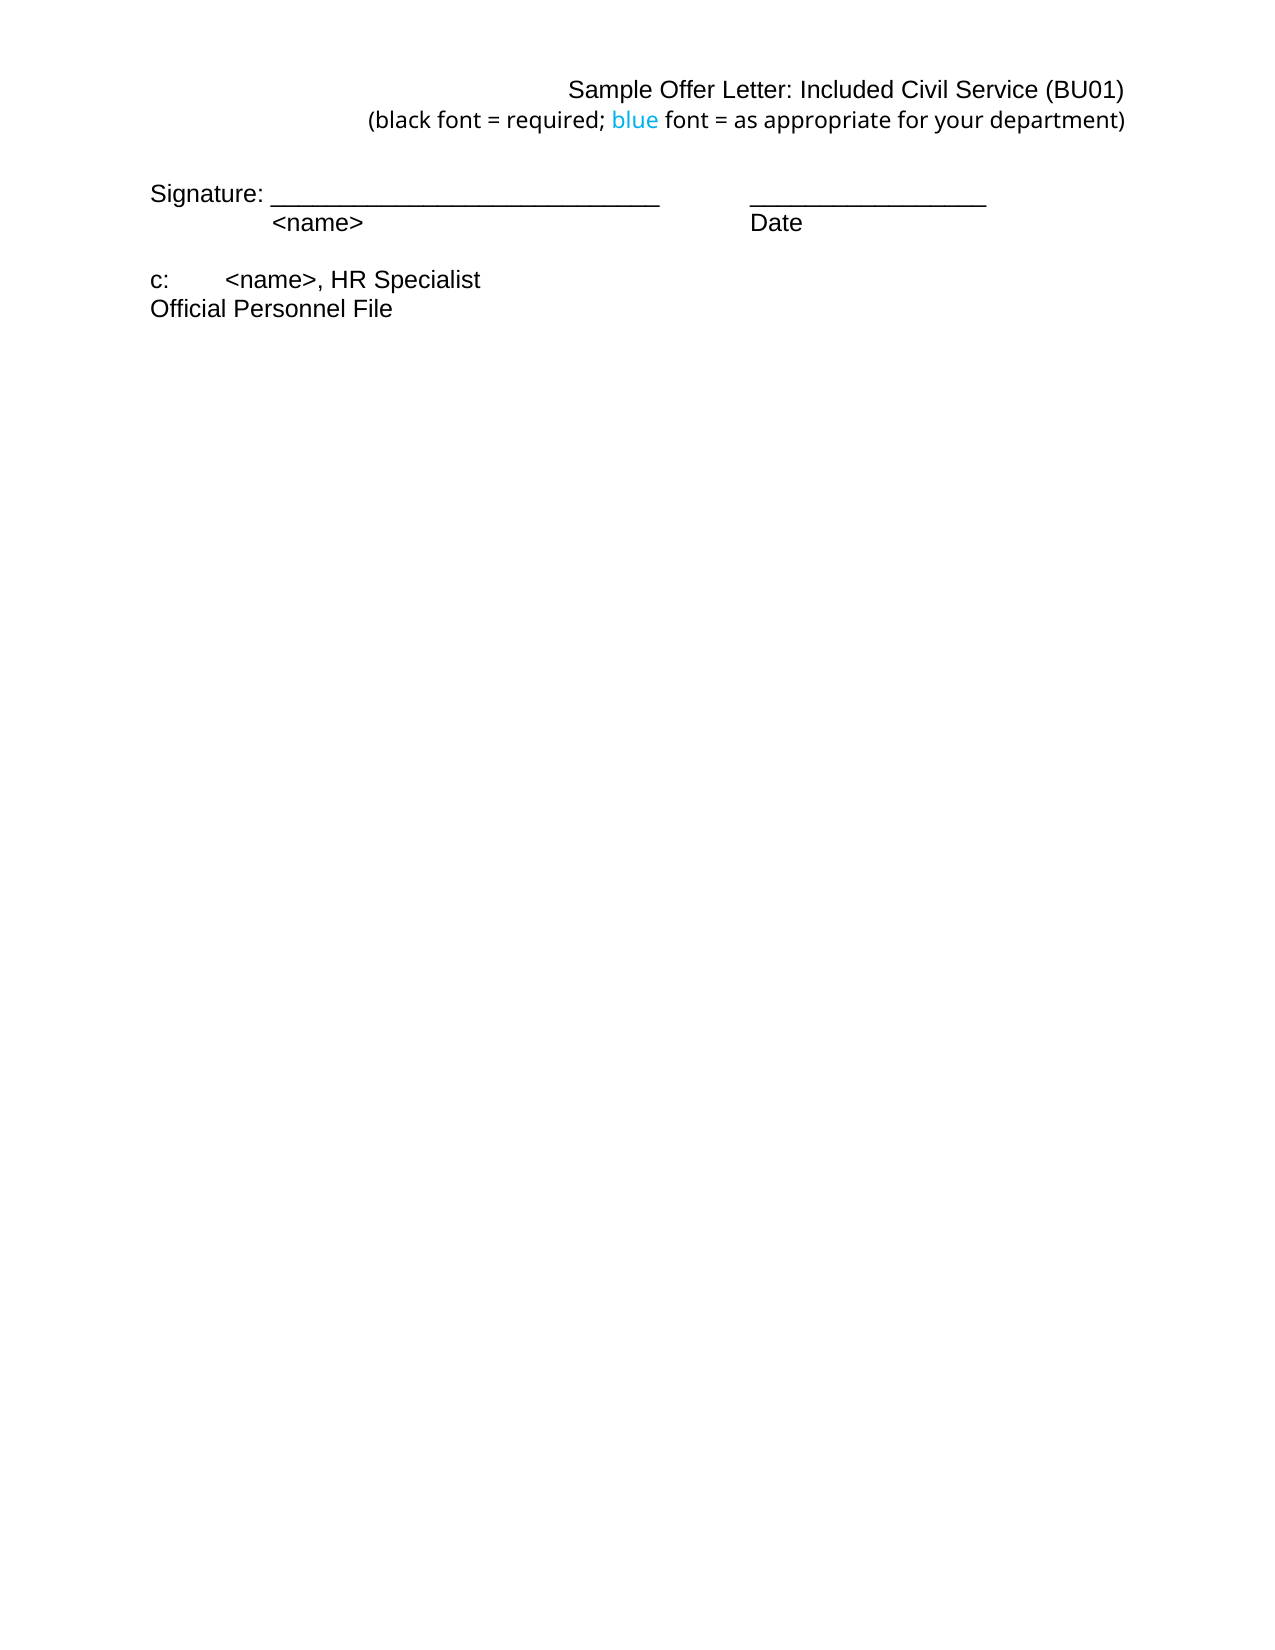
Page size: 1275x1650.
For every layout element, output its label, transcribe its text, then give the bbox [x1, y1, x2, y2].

text Signature: ____________________________ _________________ [150, 179, 1125, 207]
text <name> Date [272, 207, 1125, 236]
text c: <name>, HR Specialist [150, 265, 1125, 294]
text Official Personnel File [150, 294, 1125, 322]
